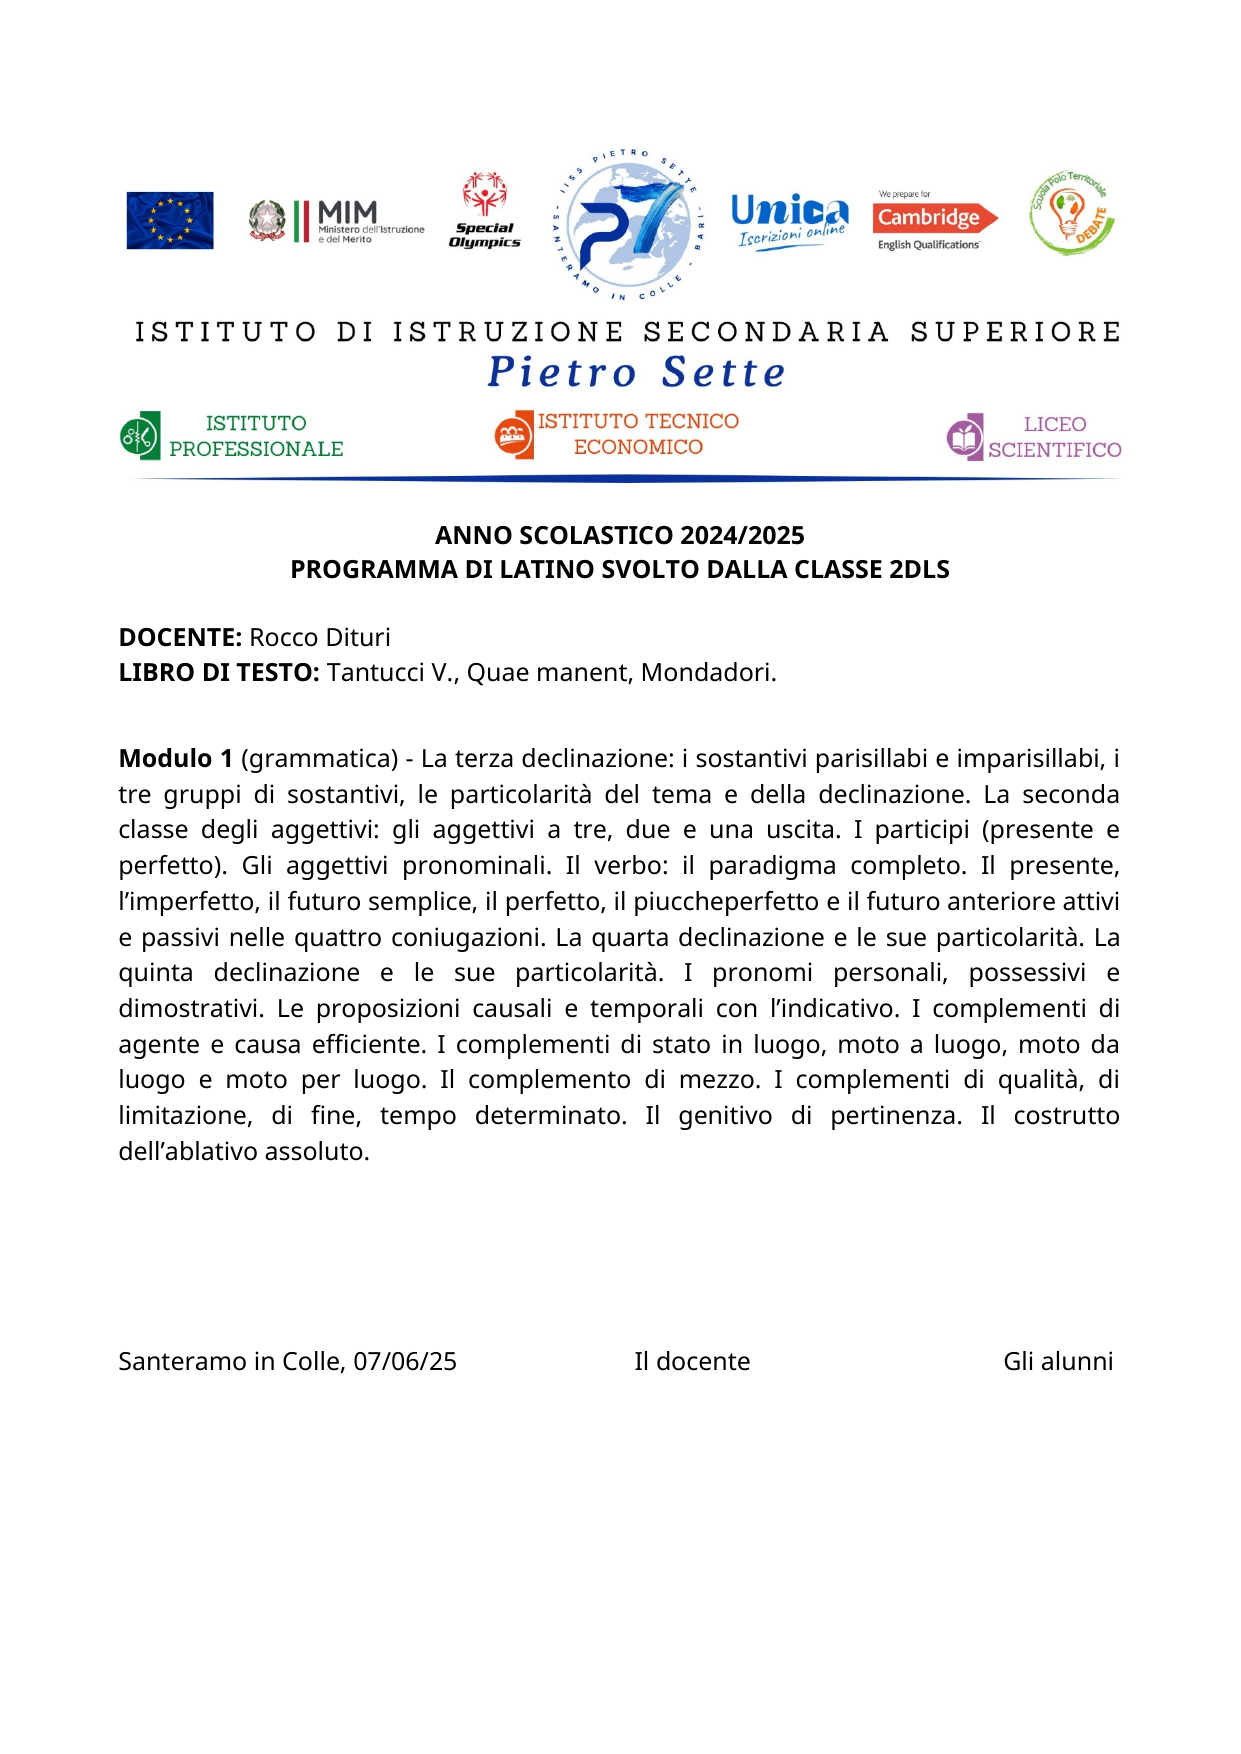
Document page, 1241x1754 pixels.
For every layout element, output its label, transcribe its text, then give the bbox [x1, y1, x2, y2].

text Santeramo in Colle, 07/06/25 Il docente Gli alunni [118, 1343, 1122, 1377]
text Modulo 1 (grammatica) - La terza declinazione: i sostantivi parisillabi e imparisillabi, i tre gruppi di sostantivi, le particolarità del tema e della declinazione. La seconda classe degli aggettivi: gli aggettivi a tre, due e una uscita. I participi (presente e perfetto). Gli aggettivi pronominali. Il verbo: il paradigma completo. Il presente, l’imperfetto, il futuro semplice, il perfetto, il piuccheperfetto e il futuro anteriore attivi e passivi nelle quattro coniugazioni. La quarta declinazione e le sue particolarità. La quinta declinazione e le sue particolarità. I pronomi personali, possessivi e dimostrativi. Le proposizioni causali e temporali con l’indicativo. I complementi di agente e causa efficiente. I complementi di stato in luogo, moto a luogo, moto da luogo e moto per luogo. Il complemento di mezzo. I complementi di qualità, di limitazione, di fine, tempo determinato. Il genitivo di pertinenza. Il costrutto dell’ablativo assoluto. [118, 741, 1122, 1168]
text ANNO SCOLASTICO 2024/2025 [118, 518, 1122, 552]
text DOCENTE: Rocco Dituri [118, 620, 1122, 654]
text PROGRAMMA DI LATINO SVOLTO DALLA CLASSE 2DLS [118, 552, 1122, 586]
picture [118, 147, 1123, 483]
text LIBRO DI TESTO: Tantucci V., Quae manent, Mondadori. [118, 654, 1122, 688]
